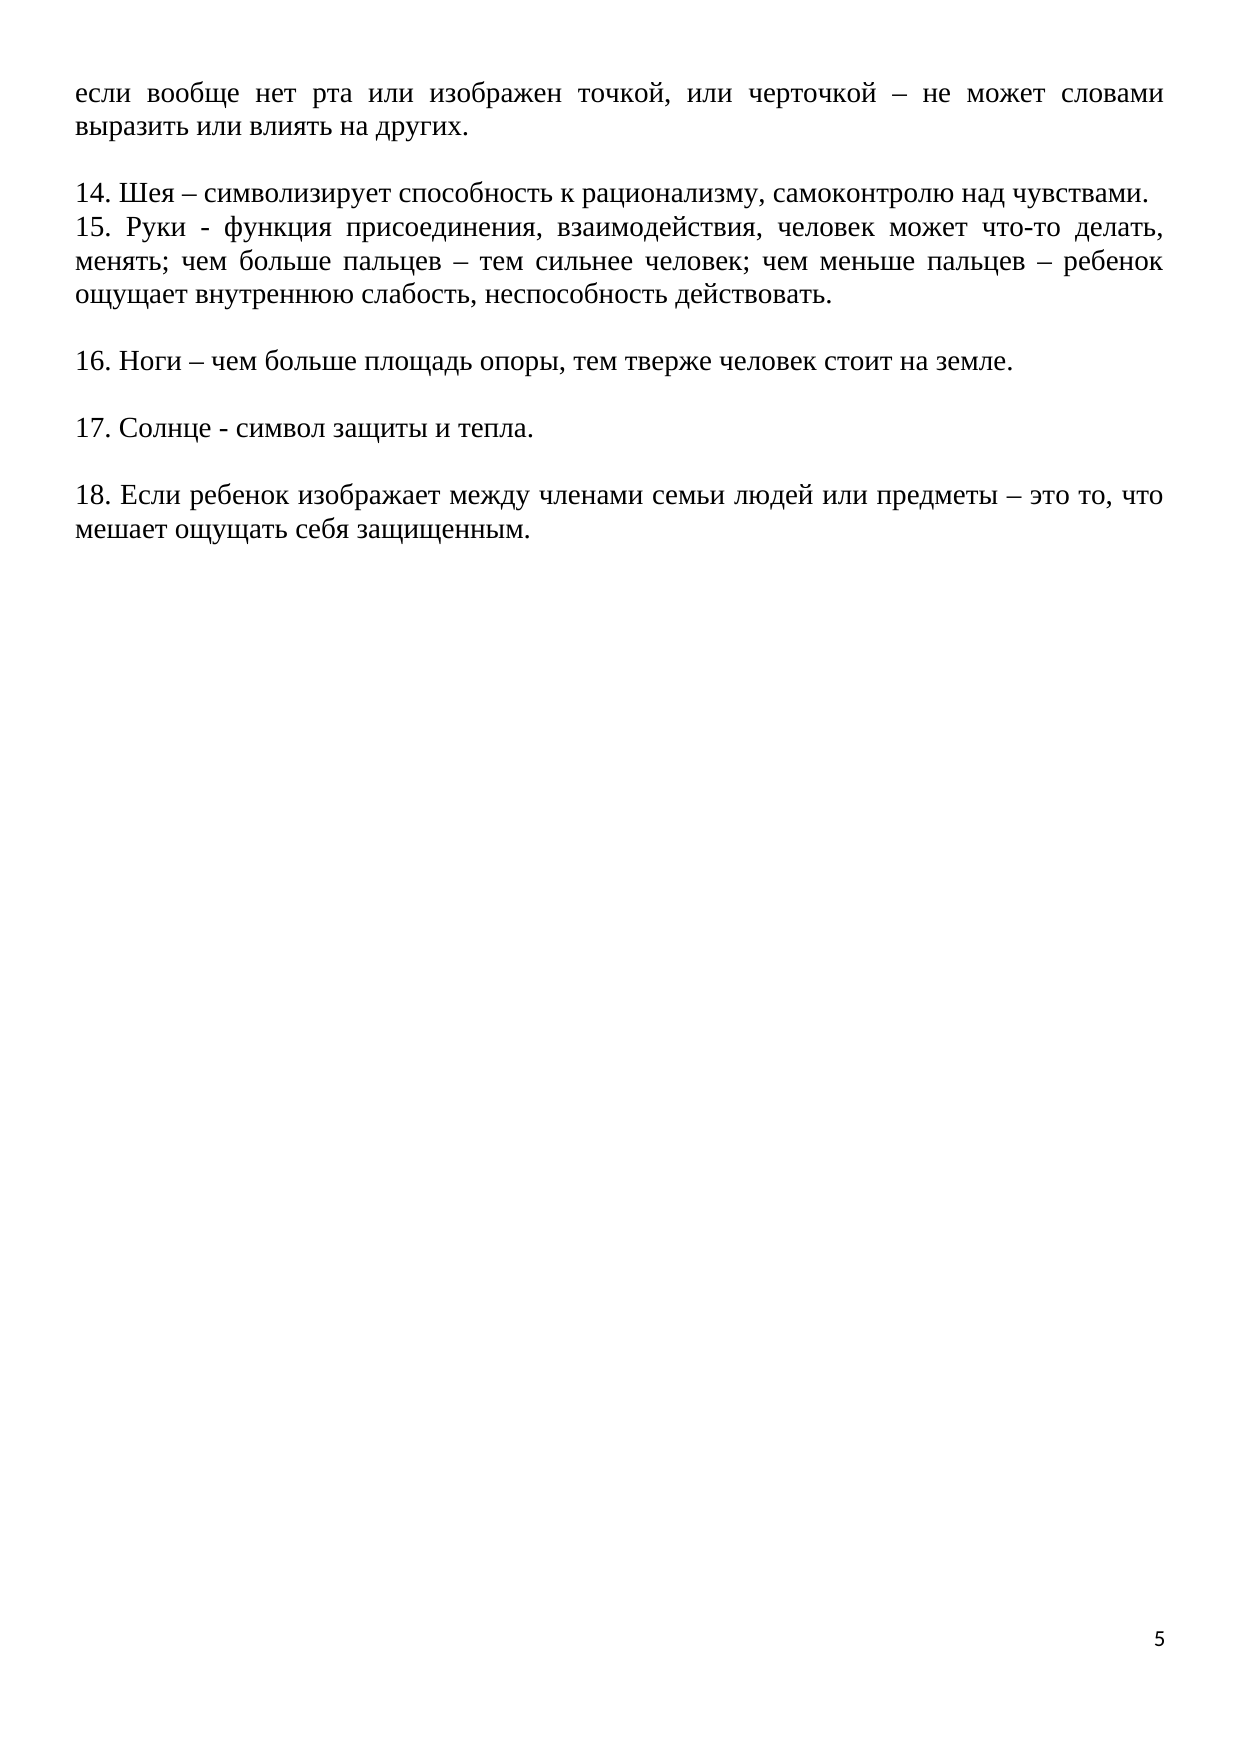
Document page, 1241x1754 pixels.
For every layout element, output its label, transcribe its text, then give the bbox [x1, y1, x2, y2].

text 14. Шея – символизирует способность к рационализму, самоконтролю над чувствами. [75, 176, 1165, 209]
text 18. Если ребенок изображает между членами семьи людей или предметы – это то, что мешает ощущать себя защищенным. [75, 477, 1165, 544]
text 17. Солнце - символ защиты и тепла. [75, 410, 1165, 444]
text если вообще нет рта или изображен точкой, или черточкой – не может словами выразить или влиять на других. [75, 75, 1165, 142]
text 15. Руки - функция присоединения, взаимодействия, человек может что-то делать, менять; чем больше пальцев – тем сильнее человек; чем меньше пальцев – ребенок ощущает внутреннюю слабость, неспособность действовать. [75, 209, 1165, 310]
text 16. Ноги – чем больше площадь опоры, тем тверже человек стоит на земле. [75, 343, 1165, 377]
